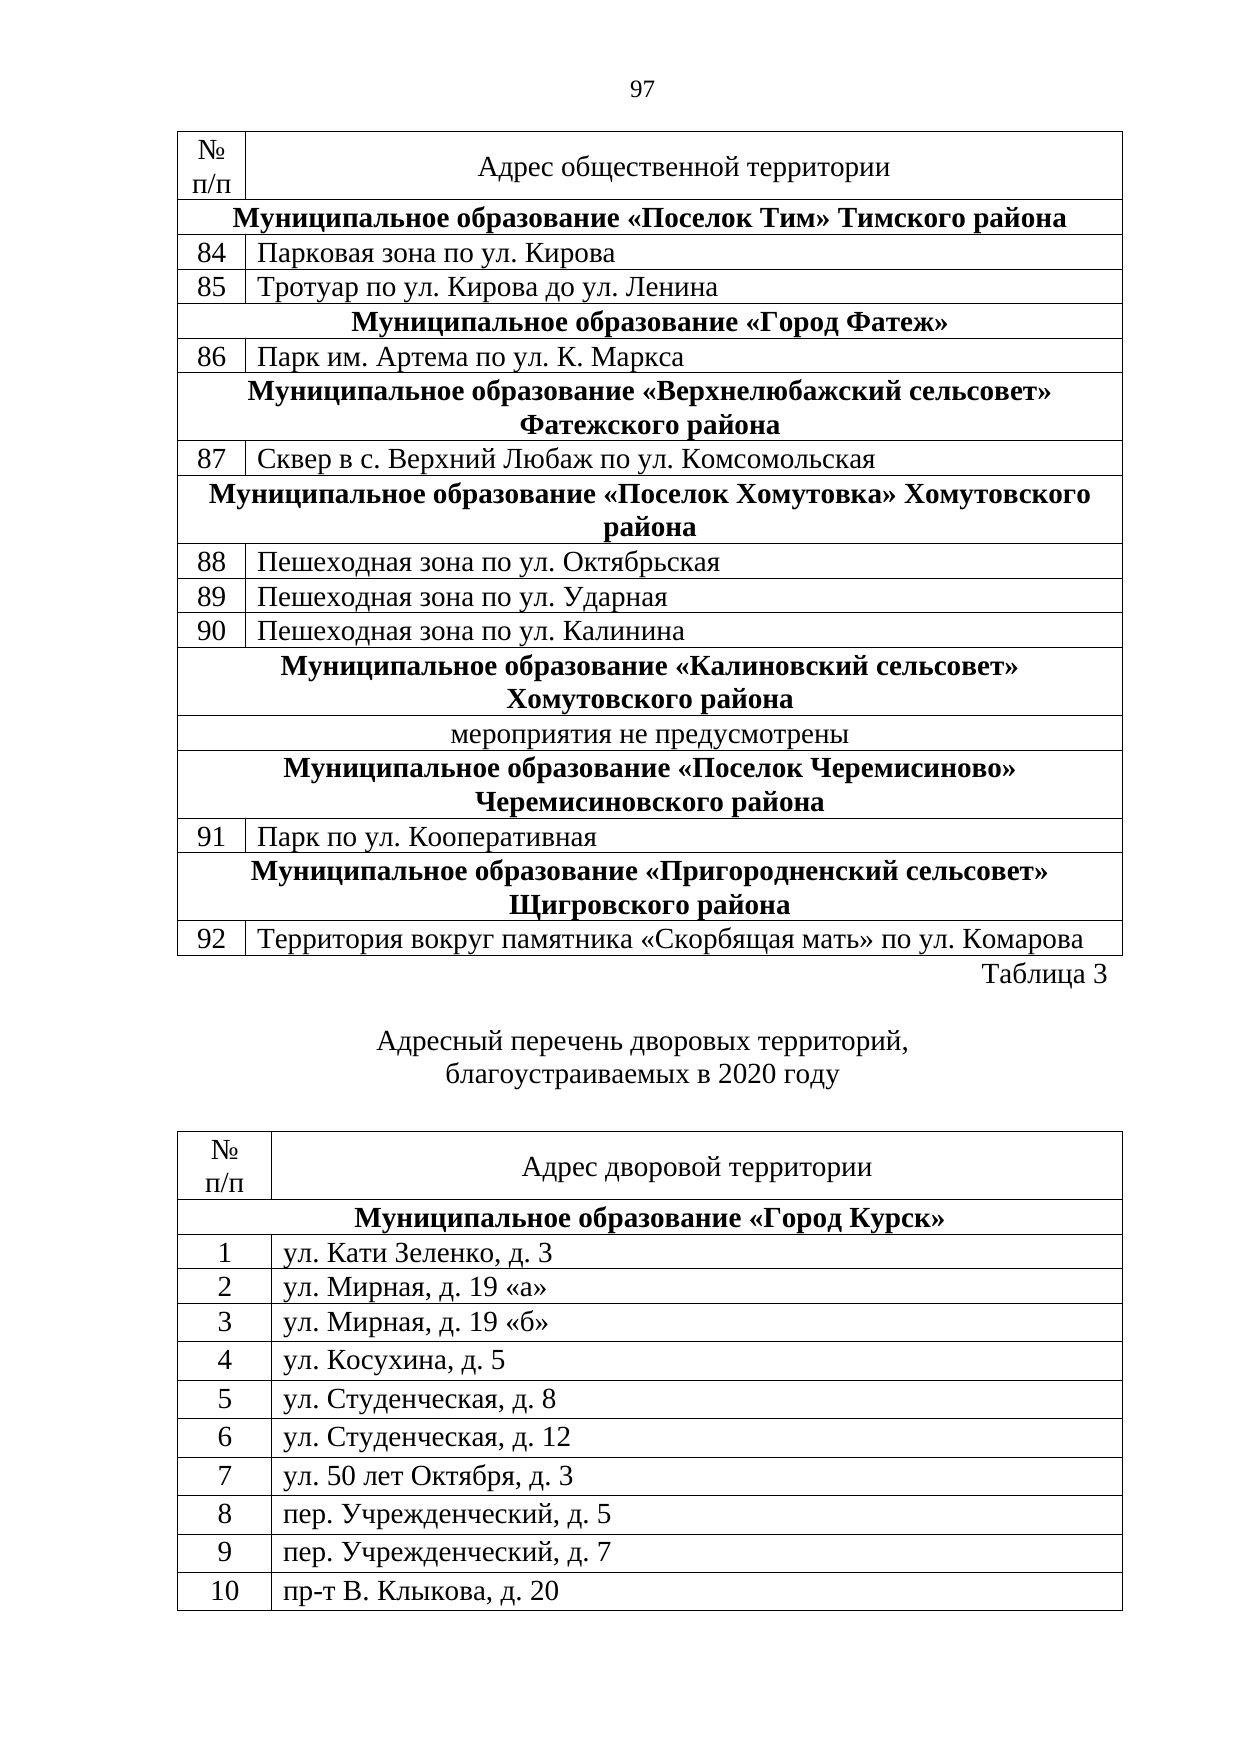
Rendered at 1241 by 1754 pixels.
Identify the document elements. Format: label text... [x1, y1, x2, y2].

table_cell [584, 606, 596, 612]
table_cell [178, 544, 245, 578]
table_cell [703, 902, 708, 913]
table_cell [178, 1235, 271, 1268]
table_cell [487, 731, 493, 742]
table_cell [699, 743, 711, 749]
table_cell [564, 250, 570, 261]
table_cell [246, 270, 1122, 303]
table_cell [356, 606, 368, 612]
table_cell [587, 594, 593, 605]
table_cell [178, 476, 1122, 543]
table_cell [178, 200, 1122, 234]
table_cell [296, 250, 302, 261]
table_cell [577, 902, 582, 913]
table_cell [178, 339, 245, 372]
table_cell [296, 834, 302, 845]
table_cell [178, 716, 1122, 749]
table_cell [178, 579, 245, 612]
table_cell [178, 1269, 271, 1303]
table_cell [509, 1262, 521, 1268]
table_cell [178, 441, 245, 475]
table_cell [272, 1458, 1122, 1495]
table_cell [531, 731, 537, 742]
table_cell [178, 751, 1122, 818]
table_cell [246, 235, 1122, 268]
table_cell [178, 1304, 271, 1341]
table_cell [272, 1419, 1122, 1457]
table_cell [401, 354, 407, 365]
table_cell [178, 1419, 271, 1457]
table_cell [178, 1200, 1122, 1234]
text благоустраиваемых в 2020 году [177, 1057, 1107, 1090]
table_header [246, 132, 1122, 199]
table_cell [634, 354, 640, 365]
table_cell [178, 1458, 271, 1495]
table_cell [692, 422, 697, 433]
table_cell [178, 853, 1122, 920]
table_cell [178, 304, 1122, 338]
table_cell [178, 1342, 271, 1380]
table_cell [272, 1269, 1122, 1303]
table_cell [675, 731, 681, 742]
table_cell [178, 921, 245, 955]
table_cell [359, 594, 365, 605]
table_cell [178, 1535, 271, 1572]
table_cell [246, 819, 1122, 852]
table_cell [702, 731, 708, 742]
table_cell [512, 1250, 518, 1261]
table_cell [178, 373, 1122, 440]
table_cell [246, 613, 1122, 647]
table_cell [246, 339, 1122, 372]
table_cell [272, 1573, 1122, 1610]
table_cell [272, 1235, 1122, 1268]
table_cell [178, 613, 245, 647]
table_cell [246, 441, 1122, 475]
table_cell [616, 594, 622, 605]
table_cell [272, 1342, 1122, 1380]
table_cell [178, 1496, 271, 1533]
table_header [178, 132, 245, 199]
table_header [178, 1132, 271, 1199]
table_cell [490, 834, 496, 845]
text Адресный перечень дворовых территорий, [177, 1023, 1107, 1057]
text Таблица 3 [177, 956, 1107, 989]
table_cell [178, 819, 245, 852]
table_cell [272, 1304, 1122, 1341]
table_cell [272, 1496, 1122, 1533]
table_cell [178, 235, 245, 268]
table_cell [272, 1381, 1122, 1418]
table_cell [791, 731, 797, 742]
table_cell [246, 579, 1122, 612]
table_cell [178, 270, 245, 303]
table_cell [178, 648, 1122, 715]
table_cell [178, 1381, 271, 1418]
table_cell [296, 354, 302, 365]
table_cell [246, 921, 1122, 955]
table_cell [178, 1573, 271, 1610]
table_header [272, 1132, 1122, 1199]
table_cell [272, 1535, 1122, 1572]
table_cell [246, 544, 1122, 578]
